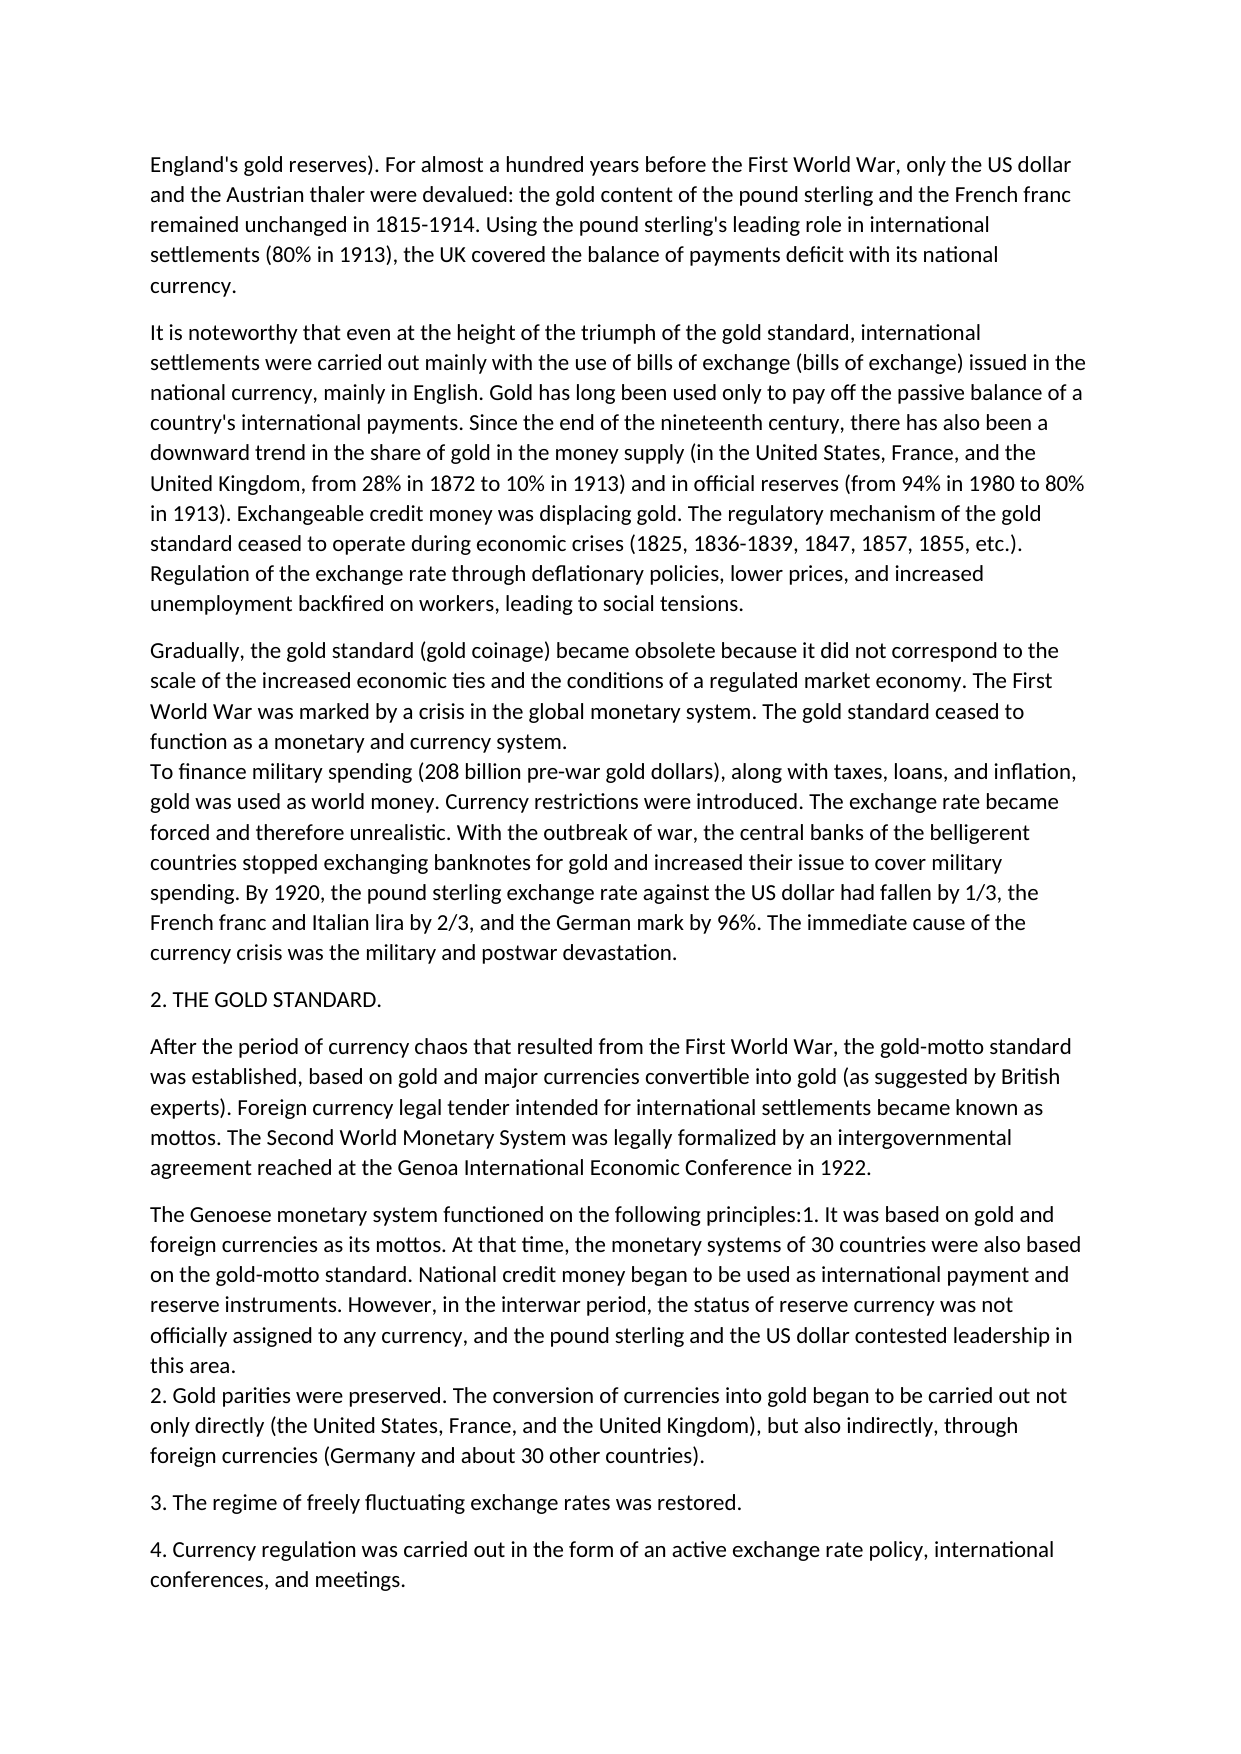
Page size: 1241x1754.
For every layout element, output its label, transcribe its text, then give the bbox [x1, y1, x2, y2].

text After the period of currency chaos that resulted from the First World War, the gold-motto standard was established, based on gold and major currencies convertible into gold (as suggested by British experts). Foreign currency legal tender intended for international settlements became known as mottos. The Second World Monetary System was legally formalized by an intergovernmental agreement reached at the Genoa International Economic Conference in 1922. [150, 1032, 1090, 1181]
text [150, 150, 1090, 299]
text It is noteworthy that even at the height of the triumph of the gold standard, international settlements were carried out mainly with the use of bills of exchange (bills of exchange) issued in the national currency, mainly in English. Gold has long been used only to pay off the passive balance of a country's international payments. Since the end of the nineteenth century, there has also been a downward trend in the share of gold in the money supply (in the United States, France, and the United Kingdom, from 28% in 1872 to 10% in 1913) and in official reserves (from 94% in 1980 to 80% in 1913). Exchangeable credit money was displacing gold. The regulatory mechanism of the gold standard ceased to operate during economic crises (1825, 1836-1839, 1847, 1857, 1855, etc.). Regulation of the exchange rate through deflationary policies, lower prices, and increased unemployment backfired on workers, leading to social tensions. [150, 318, 1090, 618]
text 3. The regime of freely fluctuating exchange rates was restored. [150, 1488, 1090, 1517]
text Gradually, the gold standard (gold coinage) became obsolete because it did not correspond to the scale of the increased economic ties and the conditions of a regulated market economy. The First World War was marked by a crisis in the global monetary system. The gold standard ceased to function as a monetary and currency system. To finance military spending (208 billion pre-war gold dollars), along with taxes, loans, and inflation, gold was used as world money. Currency restrictions were introduced. The exchange rate became forced and therefore unrealistic. With the outbreak of war, the central banks of the belligerent countries stopped exchanging banknotes for gold and increased their issue to cover military spending. By 1920, the pound sterling exchange rate against the US dollar had fallen by 1/3, the French franc and Italian lira by 2/3, and the German mark by 96%. The immediate cause of the currency crisis was the military and postwar devastation. [150, 636, 1090, 967]
text 2. THE GOLD STANDARD. [150, 985, 1090, 1013]
text 4. Currency regulation was carried out in the form of an active exchange rate policy, international conferences, and meetings. [150, 1535, 1090, 1594]
text The Genoese monetary system functioned on the following principles:1. It was based on gold and foreign currencies as its mottos. At that time, the monetary systems of 30 countries were also based on the gold-motto standard. National credit money began to be used as international payment and reserve instruments. However, in the interwar period, the status of reserve currency was not officially assigned to any currency, and the pound sterling and the US dollar contested leadership in this area. 2. Gold parities were preserved. The conversion of currencies into gold began to be carried out not only directly (the United States, France, and the United Kingdom), but also indirectly, through foreign currencies (Germany and about 30 other countries). [150, 1200, 1090, 1470]
